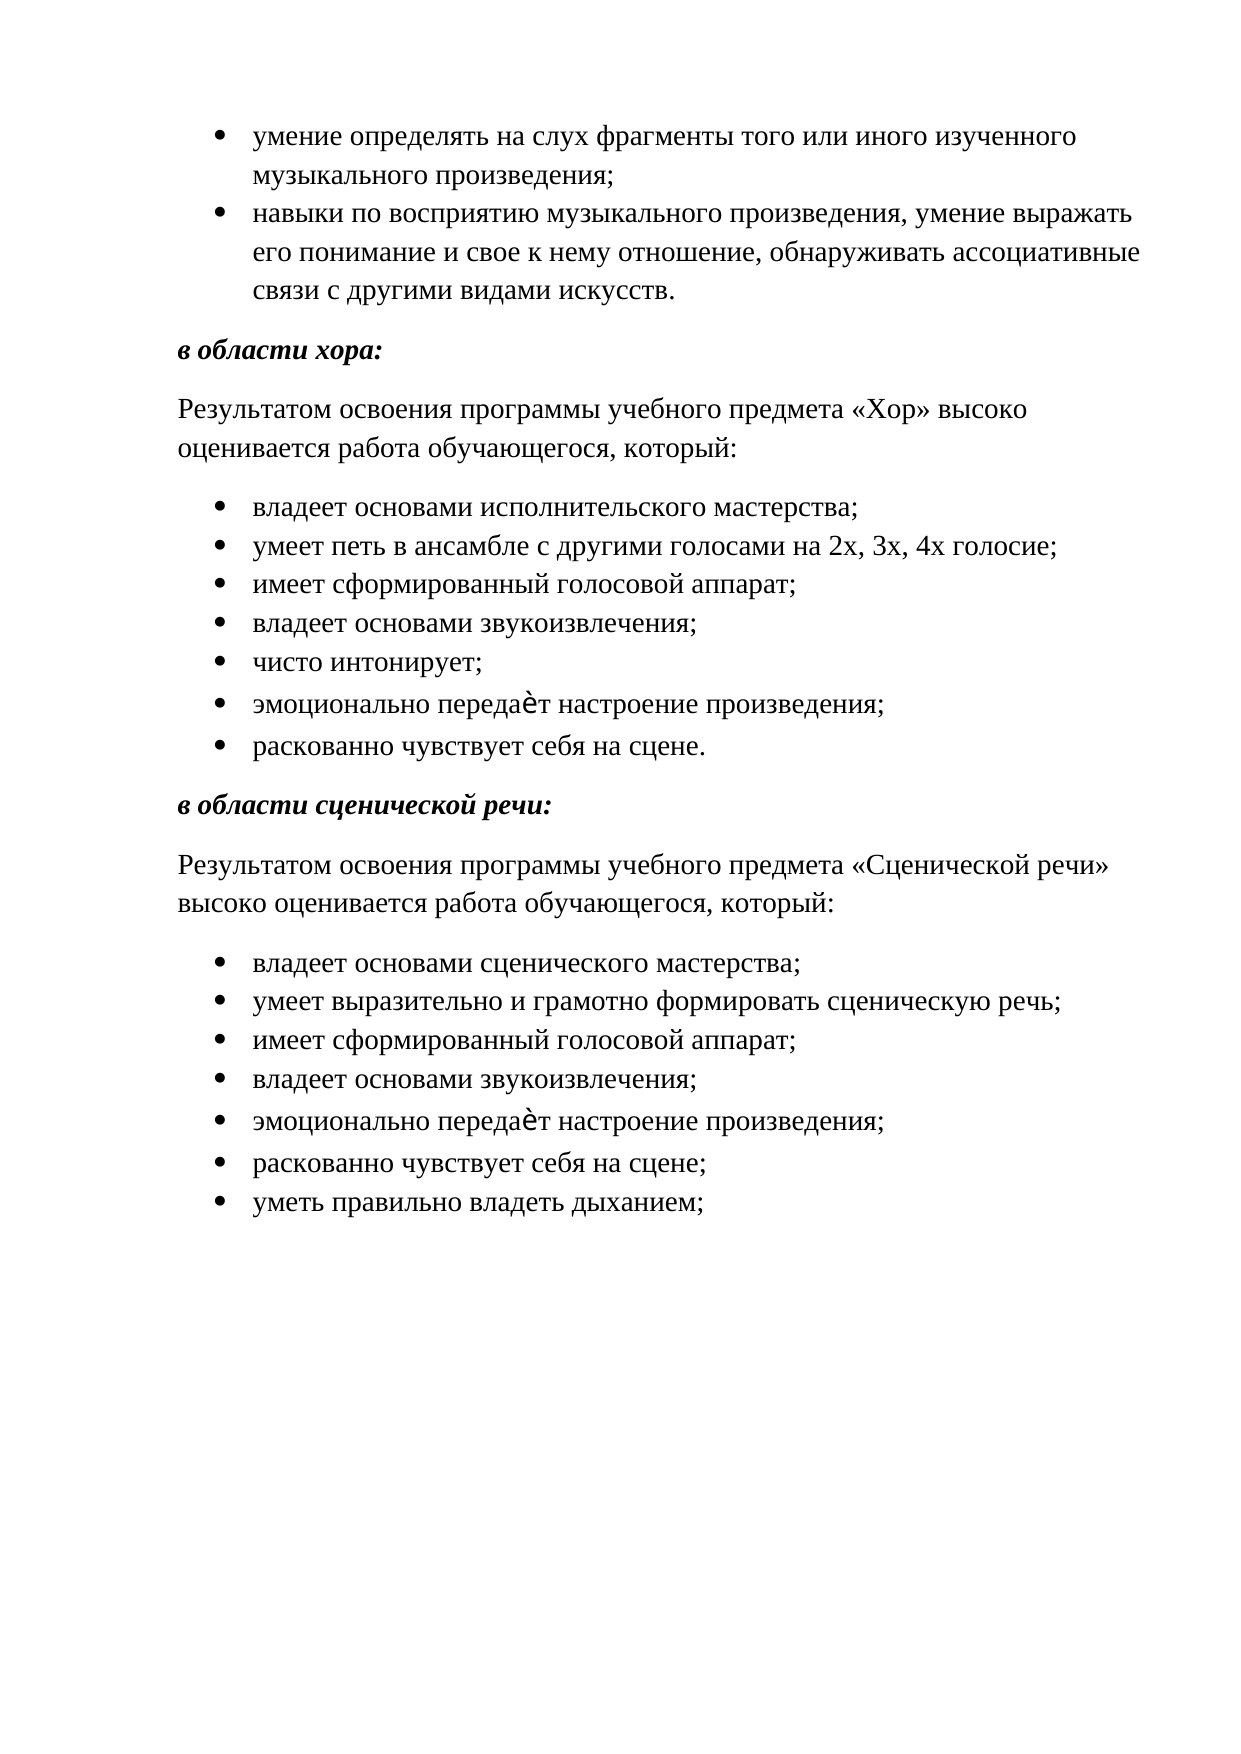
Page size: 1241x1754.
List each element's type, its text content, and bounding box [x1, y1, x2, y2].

list эмоционально передаѐт настроение произведения; [215, 1099, 1152, 1139]
list владеет основами исполнительского мастерства; [215, 489, 1152, 523]
list умеет выразительно и грамотно формировать сценическую речь; [215, 983, 1152, 1017]
list владеет основами звукоизвлечения; [215, 605, 1152, 639]
text в области сценической речи: [177, 787, 1152, 821]
list навыки по восприятию музыкального произведения, умение выражать его понимание и свое к нему отношение, обнаруживать ассоциативные связи с другими видами искусств. [215, 195, 1152, 306]
text Результатом освоения программы учебного предмета «Сценической речи» высоко оценивается работа обучающегося, который: [177, 847, 1152, 919]
list раскованно чувствует себя на сцене; [215, 1145, 1152, 1179]
list умение определять на слух фрагменты того или иного изученного музыкального произведения; [215, 118, 1152, 190]
list владеет основами сценического мастерства; [215, 945, 1152, 978]
list раскованно чувствует себя на сцене. [215, 728, 1152, 762]
list имеет сформированный голосовой аппарат; [215, 1022, 1152, 1056]
text Результатом освоения программы учебного предмета «Хор» высоко оценивается работа обучающегося, который: [177, 391, 1152, 463]
text в области хора: [177, 332, 1152, 365]
list чисто интонирует; [215, 644, 1152, 677]
list умеет петь в ансамбле с другими голосами на 2х, 3х, 4х голосие; [215, 528, 1152, 561]
list имеет сформированный голосовой аппарат; [215, 566, 1152, 600]
list владеет основами звукоизвлечения; [215, 1061, 1152, 1094]
list эмоционально передаѐт настроение произведения; [215, 682, 1152, 722]
list уметь правильно владеть дыханием; [215, 1184, 1152, 1217]
